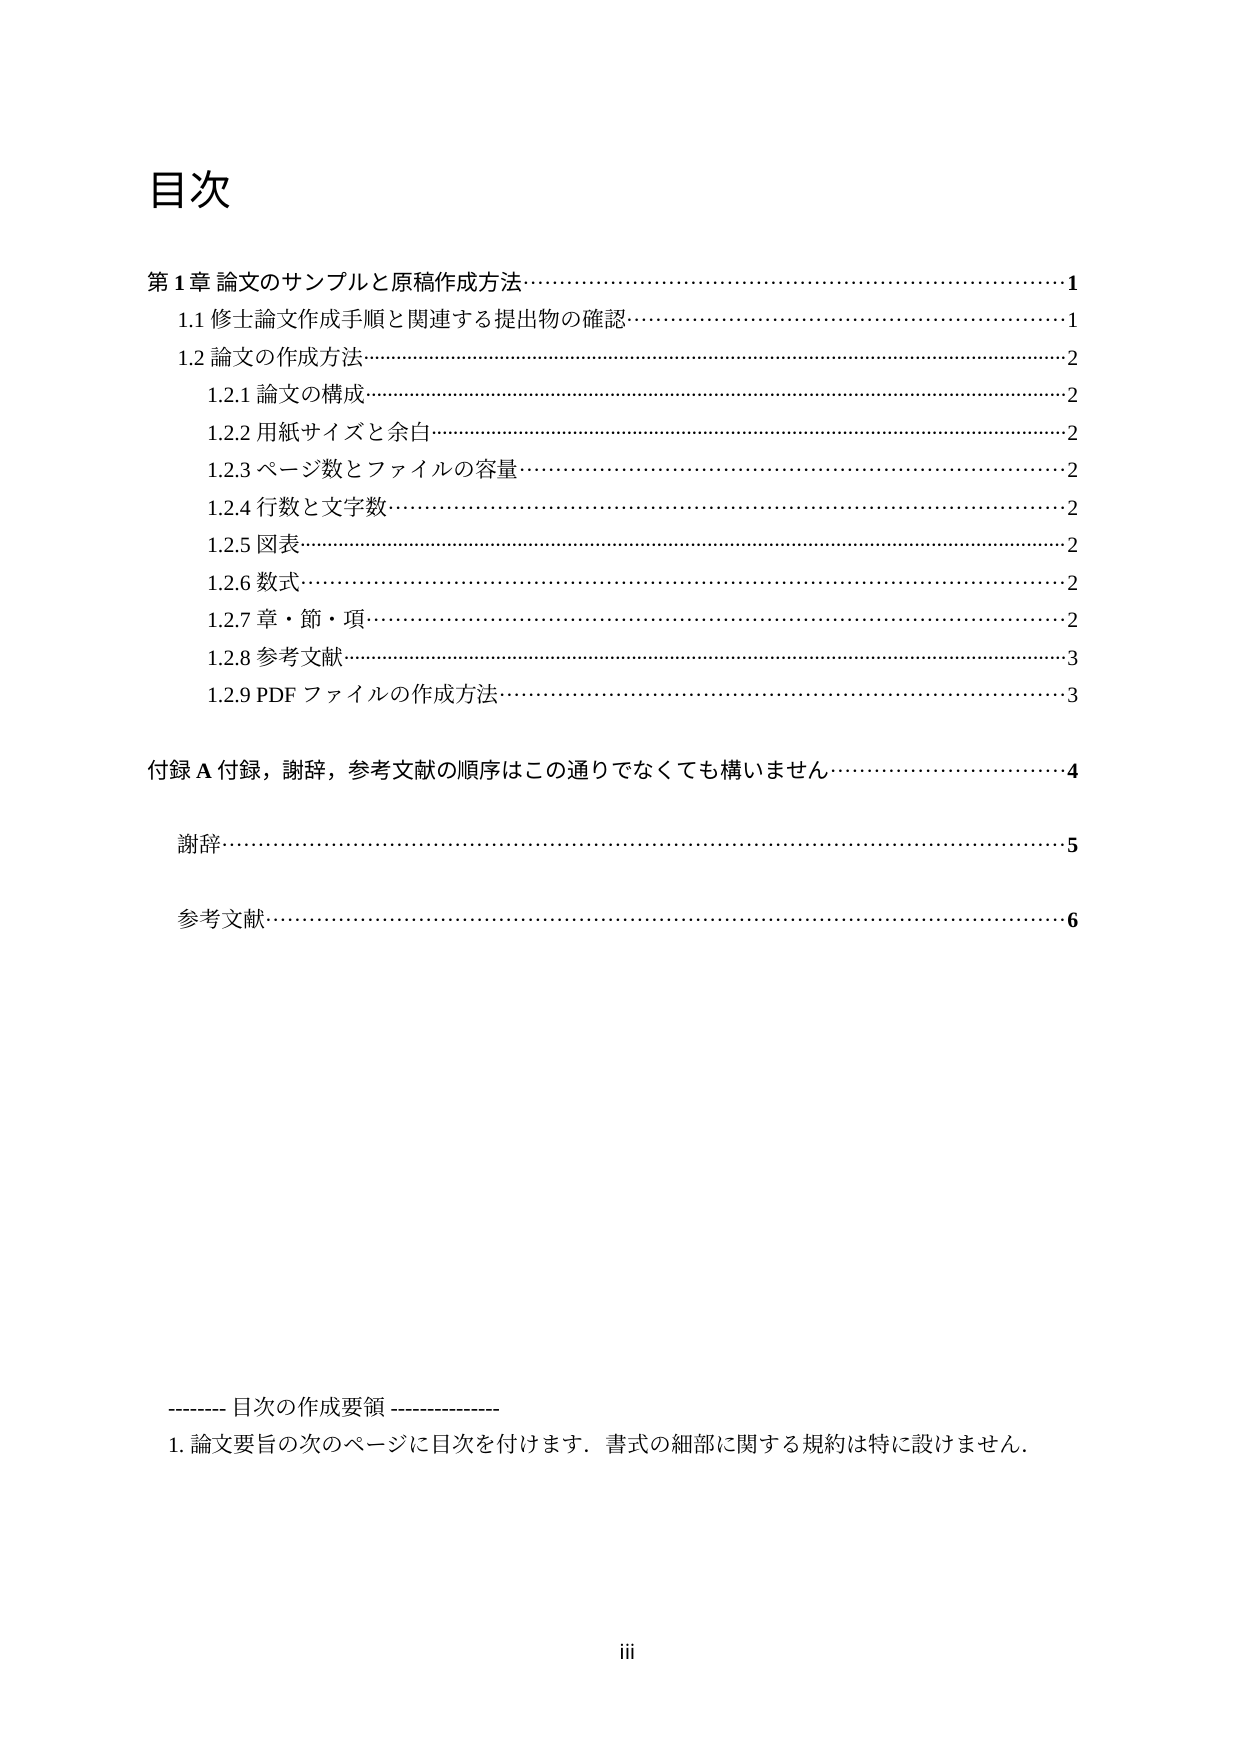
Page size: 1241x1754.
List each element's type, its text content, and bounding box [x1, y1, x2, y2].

text 参考文献 6 [177, 900, 1087, 937]
text 1.2.1 論文の構成 2 [207, 375, 1087, 412]
text 目次 [148, 150, 1087, 225]
text 付録A 付録，謝辞，参考文献の順序はこの通りでなくても構いません 4 [148, 750, 1087, 787]
text 1.2.2 用紙サイズと余白 2 [207, 412, 1087, 450]
text 第1章 論文のサンプルと原稿作成方法 1 [148, 262, 1087, 300]
text 1.1 修士論文作成手順と関連する提出物の確認 1 [177, 300, 1087, 337]
text 1.2.7 章・節・項 2 [207, 600, 1087, 637]
text -------- 目次の作成要領 --------------- [148, 1387, 1087, 1425]
text 1.2.8 参考文献 3 [207, 637, 1087, 675]
text 1. 論文要旨の次のページに目次を付けます．書式の細部に関する規約は特に設けません． [148, 1425, 1087, 1462]
text 1.2.3 ページ数とファイルの容量 2 [207, 450, 1087, 487]
text 1.2 論文の作成方法 2 [177, 337, 1087, 375]
text 1.2.5 図表 2 [207, 525, 1087, 562]
text 1.2.9 PDF ファイルの作成方法 3 [207, 675, 1087, 712]
text 謝辞 5 [177, 825, 1087, 862]
text 1.2.6 数式 2 [207, 562, 1087, 600]
text 1.2.4 行数と文字数 2 [207, 487, 1087, 525]
